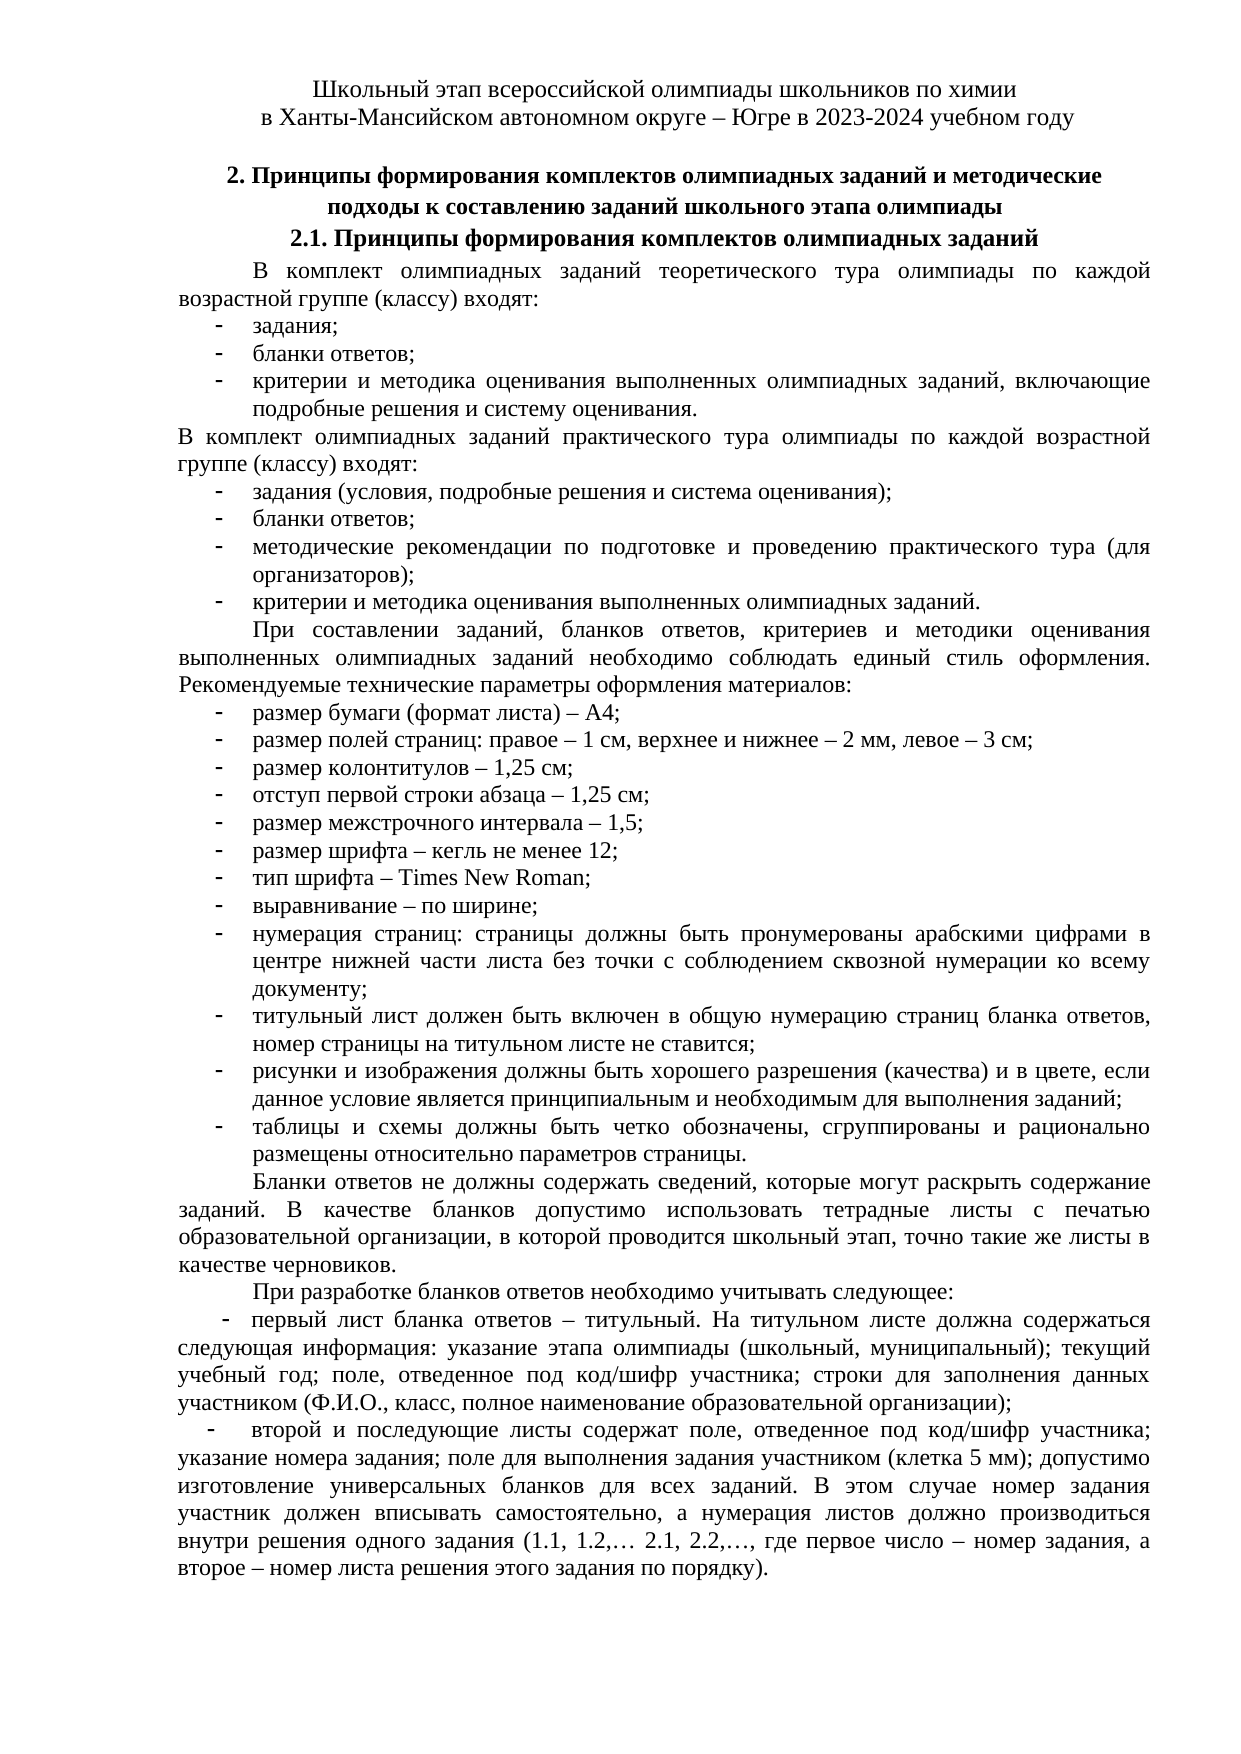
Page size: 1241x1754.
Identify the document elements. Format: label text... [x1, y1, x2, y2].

list бланки ответов; [215, 504, 1152, 532]
text 2. Принципы формирования комплектов олимпиадных заданий и методические подходы к составлению заданий школьного этапа олимпиады [177, 160, 1152, 219]
list размер шрифта – кегль не менее 12; [215, 836, 1152, 863]
list размер полей страниц: правое – 1 см, верхнее и нижнее – 2 мм, левое – 3 см; [215, 725, 1152, 753]
list бланки ответов; [215, 339, 1152, 366]
text При составлении заданий, бланков ответов, критериев и методики оценивания выполненных олимпиадных заданий необходимо соблюдать единый стиль оформления. Рекомендуемые технические параметры оформления материалов: [178, 615, 1152, 698]
list критерии и методика оценивания выполненных олимпиадных заданий, включающие подробные решения и систему оценивания. [215, 366, 1152, 422]
list выравнивание – по ширине; [215, 891, 1152, 918]
text При разработке бланков ответов необходимо учитывать следующее: [178, 1277, 1152, 1305]
list размер межстрочного интервала – 1,5; [215, 808, 1152, 836]
list критерии и методика оценивания выполненных олимпиадных заданий. [215, 587, 1152, 615]
list методические рекомендации по подготовке и проведению практического тура (для организаторов); [215, 532, 1152, 587]
list задания (условия, подробные решения и система оценивания); [215, 477, 1152, 504]
text В комплект олимпиадных заданий практического тура олимпиады по каждой возрастной группе (классу) входят: [177, 422, 1152, 477]
list размер колонтитулов – 1,25 см; [215, 753, 1152, 781]
text Бланки ответов не должны содержать сведений, которые могут раскрыть содержание заданий. В качестве бланков допустимо использовать тетрадные листы с печатью образовательной организации, в которой проводится школьный этап, точно такие же листы в качестве черновиков. [178, 1167, 1152, 1277]
list нумерация страниц: страницы должны быть пронумерованы арабскими цифрами в центре нижней части листа без точки с соблюдением сквозной нумерации ко всему документу; [215, 918, 1152, 1001]
text 2.1. Принципы формирования комплектов олимпиадных заданий [177, 223, 1152, 252]
list таблицы и схемы должны быть четко обозначены, сгруппированы и рационально размещены относительно параметров страницы. [215, 1112, 1152, 1167]
list задания; [215, 311, 1152, 339]
list второй и последующие листы содержат поле, отведенное под код/шифр участника; указание номера задания; поле для выполнения задания участником (клетка 5 мм); допустимо изготовление универсальных бланков для всех заданий. В этом случае номер задания участник должен вписывать самостоятельно, а нумерация листов должно производиться внутри решения одного задания (1.1, 1.2,… 2.1, 2.2,…, где первое число – номер задания, а второе – номер листа решения этого задания по порядку). [177, 1415, 1152, 1581]
list титульный лист должен быть включен в общую нумерацию страниц бланка ответов, номер страницы на титульном листе не ставится; [215, 1001, 1152, 1057]
list тип шрифта – Times New Roman; [215, 863, 1152, 891]
list первый лист бланка ответов – титульный. На титульном листе должна содержаться следующая информация: указание этапа олимпиады (школьный, муниципальный); текущий учебный год; поле, отведенное под код/шифр участника; строки для заполнения данных участником (Ф.И.О., класс, полное наименование образовательной организации); [177, 1305, 1152, 1415]
list рисунки и изображения должны быть хорошего разрешения (качества) и в цвете, если данное условие является принципиальным и необходимым для выполнения заданий; [215, 1057, 1152, 1112]
list размер бумаги (формат листа) – А4; [215, 698, 1152, 725]
text В комплект олимпиадных заданий теоретического тура олимпиады по каждой возрастной группе (классу) входят: [178, 256, 1152, 311]
list отступ первой строки абзаца – 1,25 см; [215, 781, 1152, 808]
